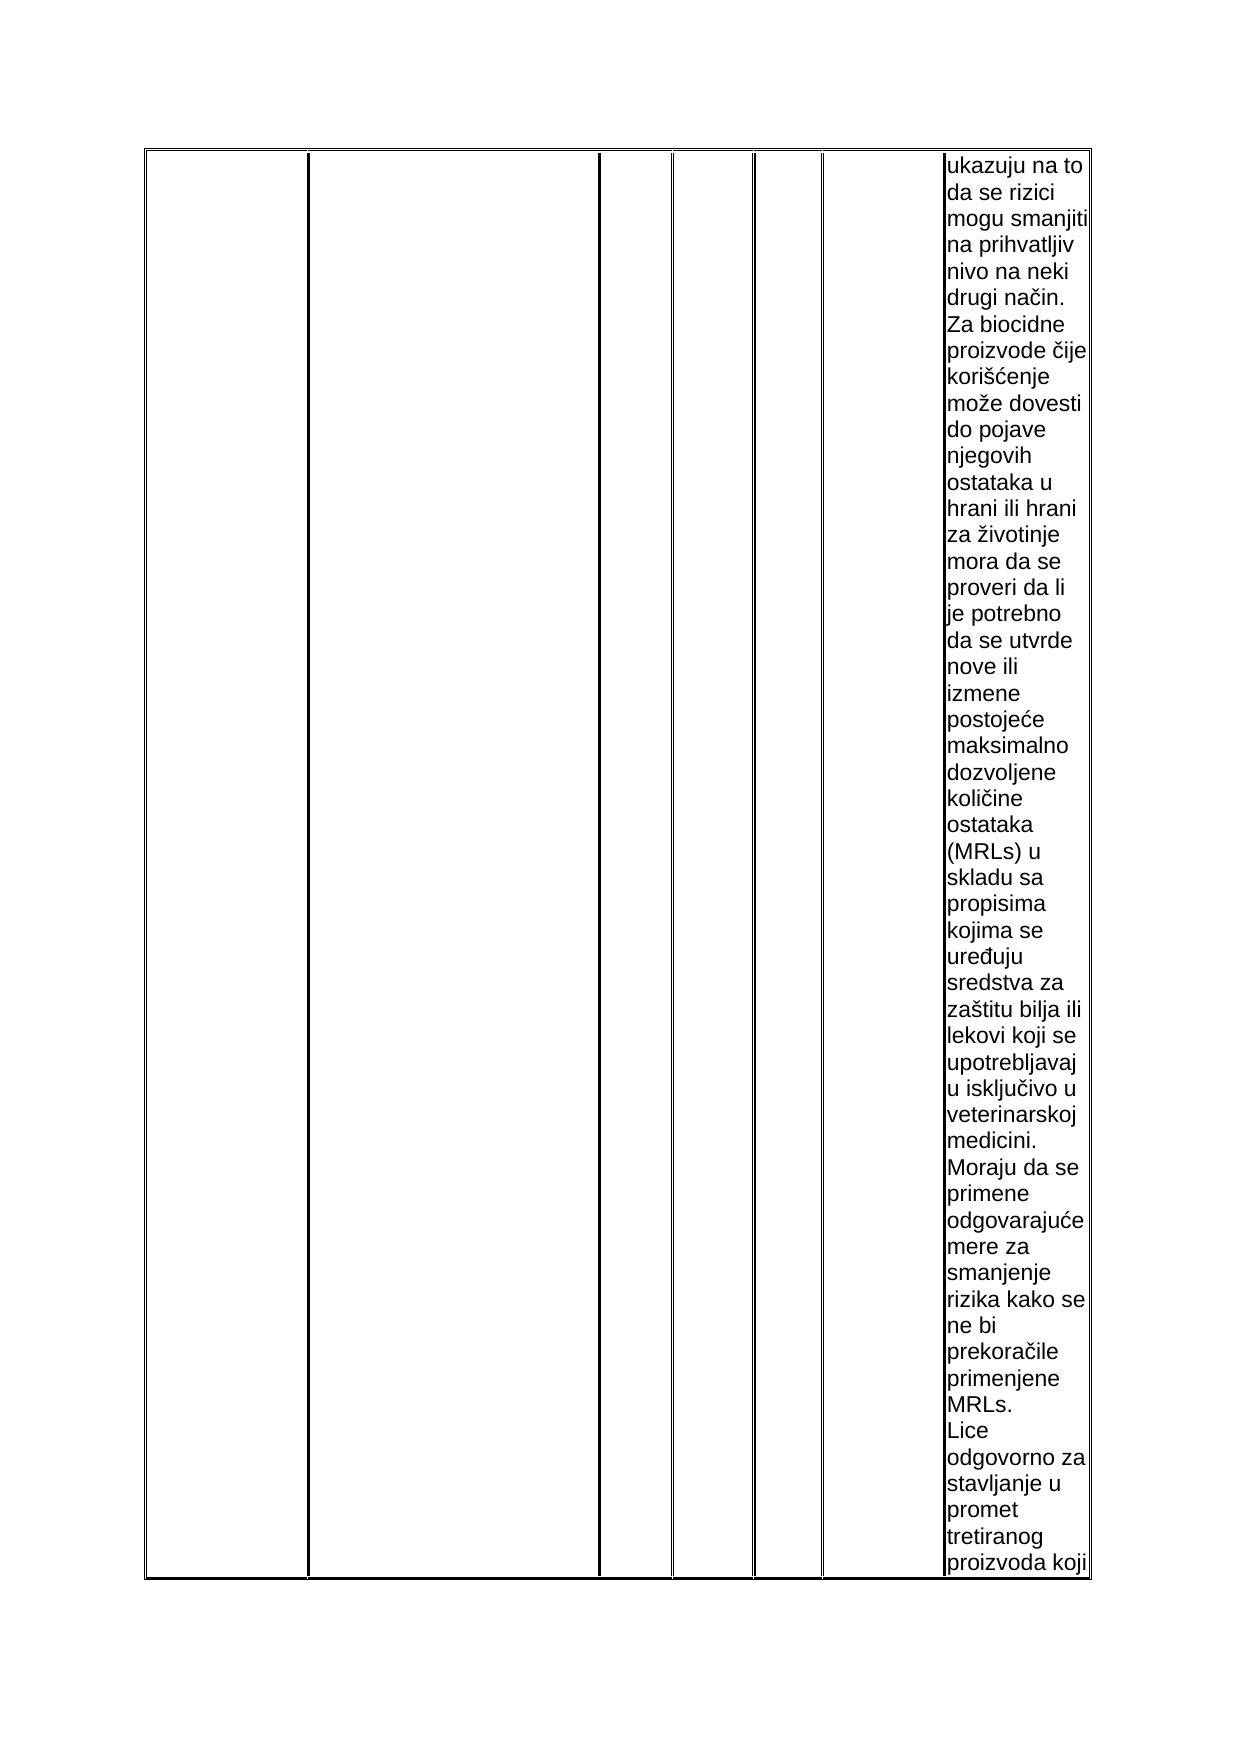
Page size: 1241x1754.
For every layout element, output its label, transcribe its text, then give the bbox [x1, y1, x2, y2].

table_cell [308, 151, 599, 1577]
table_cell 3 [754, 151, 823, 1577]
table_cell - [599, 151, 673, 1577]
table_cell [673, 149, 754, 1577]
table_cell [145, 149, 308, 1577]
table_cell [944, 151, 1089, 1577]
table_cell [823, 151, 944, 1577]
